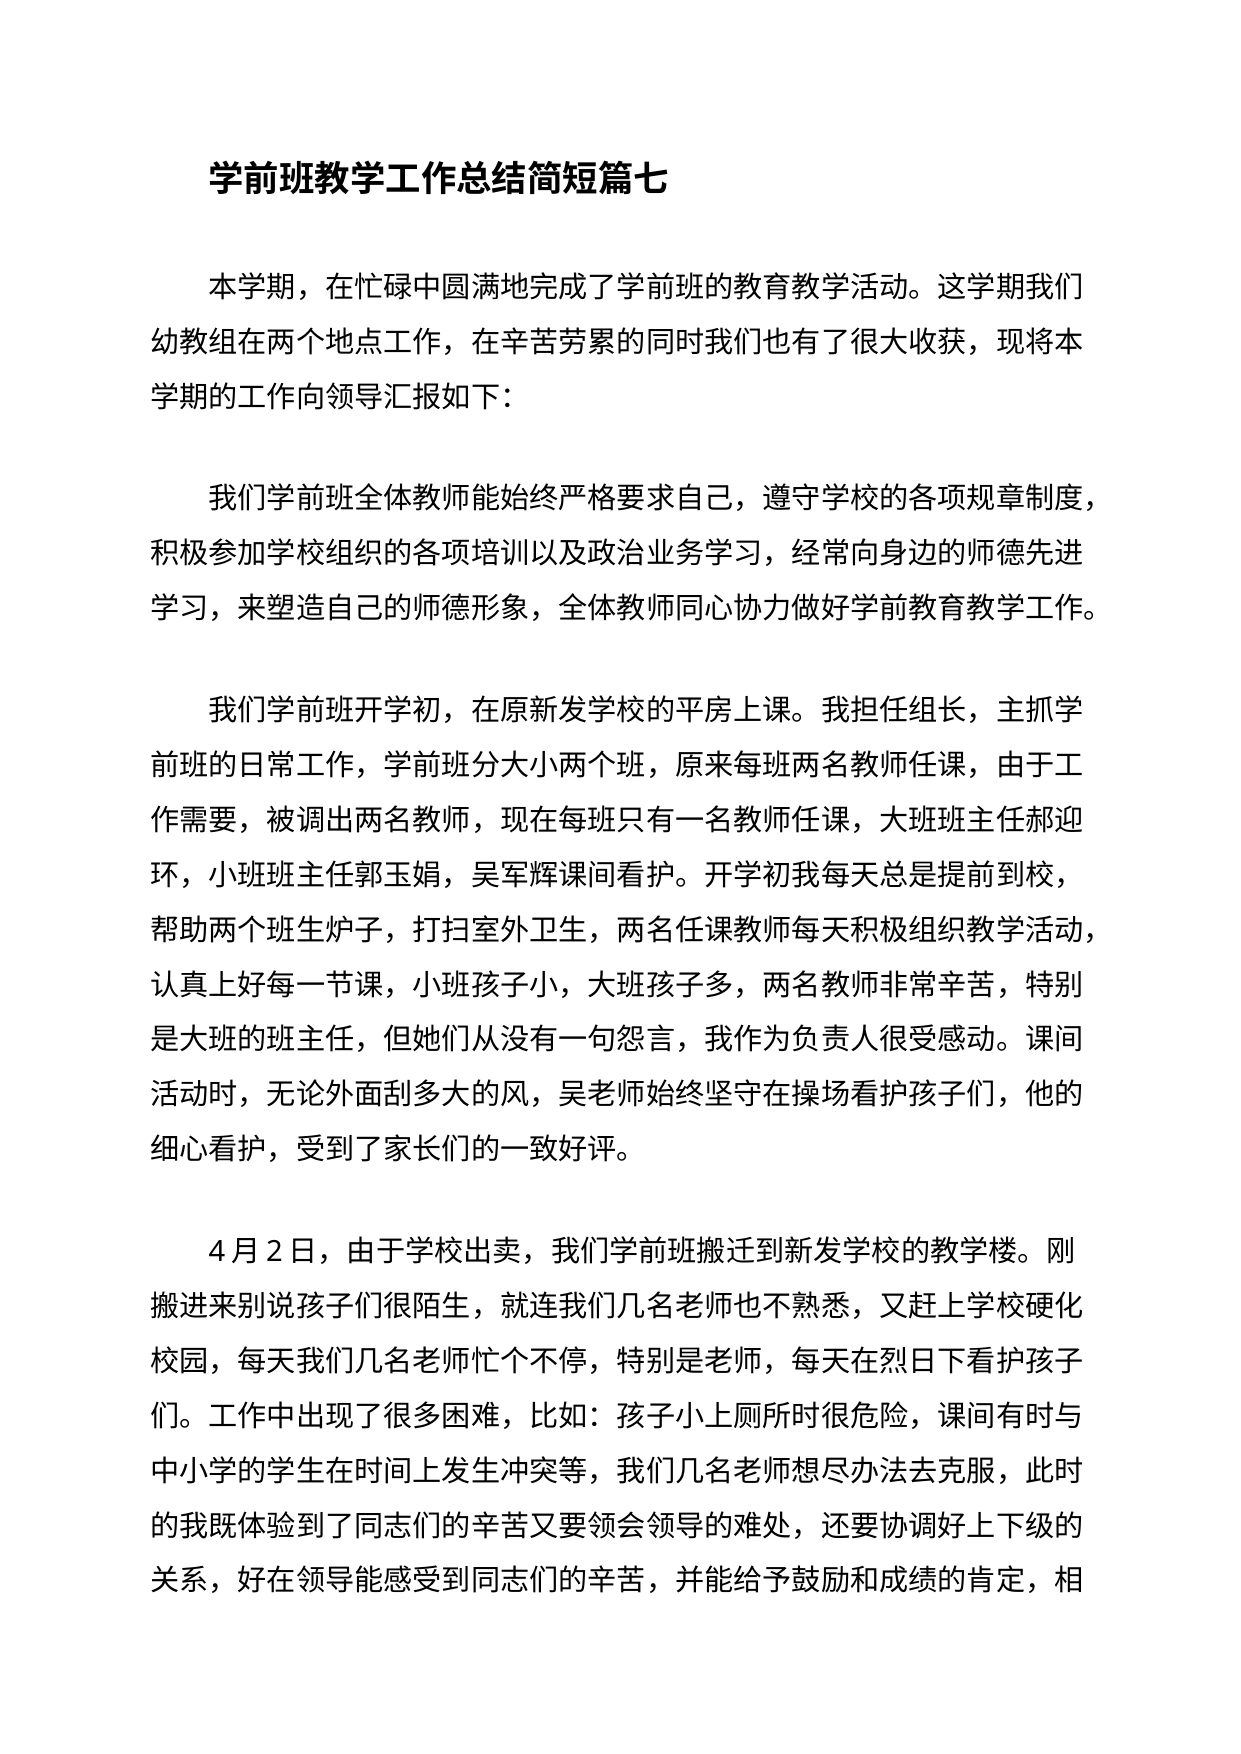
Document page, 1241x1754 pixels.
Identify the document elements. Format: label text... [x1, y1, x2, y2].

text 我们学前班开学初，在原新发学校的平房上课。我担任组长，主抓学前班的日常工作，学前班分大小两个班，原来每班两名教师任课，由于工作需要，被调出两名教师，现在每班只有一名教师任课，大班班主任郝迎环，小班班主任郭玉娟，吴军辉课间看护。开学初我每天总是提前到校，帮助两个班生炉子，打扫室外卫生，两名任课教师每天积极组织教学活动，认真上好每一节课，小班孩子小，大班孩子多，两名教师非常辛苦，特别是大班的班主任，但她们从没有一句怨言，我作为负责人很受感动。课间活动时，无论外面刮多大的风，吴老师始终坚守在操场看护孩子们，他的细心看护，受到了家长们的一致好评。 [150, 687, 1090, 1168]
text 我们学前班全体教师能始终严格要求自己，遵守学校的各项规章制度，积极参加学校组织的各项培训以及政治业务学习，经常向身边的师德先进学习，来塑造自己的师德形象，全体教师同心协力做好学前教育教学工作。 [150, 475, 1090, 627]
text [150, 1227, 1090, 1599]
text 学前班教学工作总结简短篇七 [150, 150, 1090, 201]
text 本学期，在忙碌中圆满地完成了学前班的教育教学活动。这学期我们幼教组在两个地点工作，在辛苦劳累的同时我们也有了很大收获，现将本学期的工作向领导汇报如下： [150, 263, 1090, 416]
